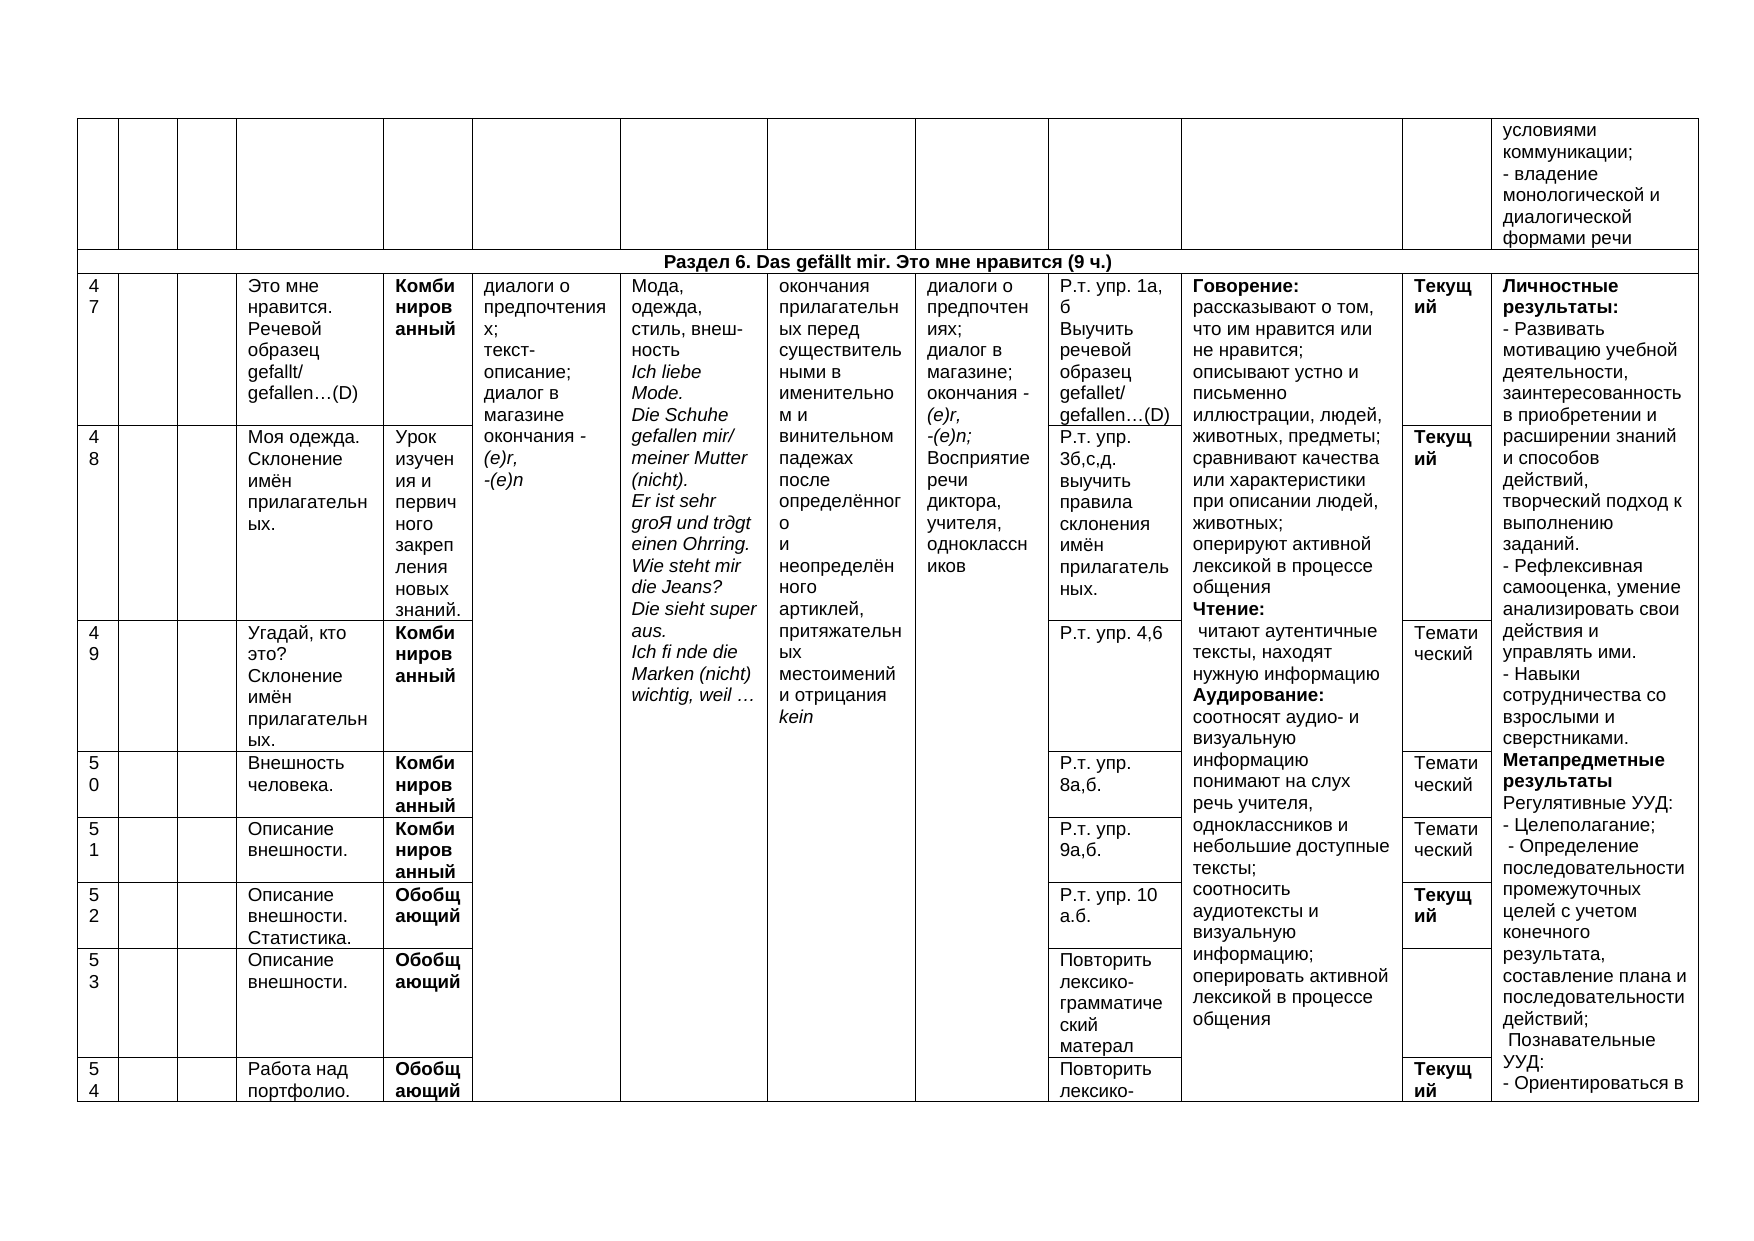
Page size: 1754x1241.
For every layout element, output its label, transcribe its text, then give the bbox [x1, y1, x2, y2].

table_cell 49 [78, 621, 118, 751]
table_cell Обобщающий [384, 1058, 472, 1101]
table_cell 52 [78, 883, 118, 948]
table_cell окончания прилагательных перед существительными в именительном и винительном падежах после определённого и неопределённого артиклей, притяжательных местоимений и отрицания kein [768, 274, 915, 1101]
table_cell Текущий Тест [1403, 1058, 1491, 1101]
table_cell Мода, одежда, стиль, внеш- ность Ich liebe Mode. Die Schuhe gefallen mir/ meiner Mutter (nicht). Er ist sehr groЯ und trдgt einen Ohrring. Wie steht mir die Jeans? Die sieht super aus. Ich fi nde die Marken (nicht) wichtig, weil … [621, 274, 767, 1101]
table_cell Раздел 6. Das gefällt mir. Это мне нравится (9 ч.) [78, 250, 1698, 273]
table_cell 46 [78, 119, 118, 248]
table_cell Р.т. упр. 3б,с,д. выучить правила склонения имён прилагательных. [1049, 426, 1181, 620]
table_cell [237, 1058, 383, 1101]
table_cell [119, 883, 177, 948]
table_cell [1403, 949, 1491, 1057]
table_cell 53 [78, 949, 118, 1057]
table_cell [178, 752, 236, 817]
table_cell [119, 274, 177, 425]
table_cell [119, 752, 177, 817]
table_cell [119, 818, 177, 882]
table_cell 54 [78, 1058, 118, 1101]
table_cell [178, 883, 236, 948]
table_cell Личностные результаты: - Развивать мотивацию учебной деятельности, заинтересованность в приобретении и расширении знаний и способов действий, творческий подход к выполнению заданий. - Рефлексивная самооценка, умение анализировать свои действия и управлять ими. - Навыки сотрудничества со взрослыми и сверстниками. Метапредметные результаты Регулятивные УУД: - Целеполагание; - Определение последовательности промежуточных целей с учетом конечного результата, составление плана и последовательности действий; Познавательные УУД: - Ориентироваться в своей системе знаний. - Добывать новые знания. - Перерабатывать полученную информацию. - Преобразовывать информацию из одной формы в другую. Коммуникативные УУД: -постановка вопросов; -разрешение конфликтов; -управление поведением партнера, контроль, коррекция, оценка его действий; - умение полно и точно выражать свои мысли в соответствие с задачами и условиями коммуникации; - владение монологической и диалогической формами речи [1492, 274, 1698, 1101]
table_cell [178, 949, 236, 1057]
table_cell [178, 426, 236, 620]
table_cell Внешность человека. [237, 752, 383, 817]
table_cell Комбинированный [384, 752, 472, 817]
table_cell Тематический [1403, 621, 1491, 751]
table_cell Р.т. упр. 1а, б Выучить речевой образец gefallet/ gefallen…(D) [1049, 274, 1181, 425]
table_cell 51 [78, 818, 118, 882]
table_cell [119, 1058, 177, 1101]
table_cell [178, 119, 236, 248]
table_cell Р.т. упр. 9а,б. [1049, 818, 1181, 882]
table_cell 48 [78, 426, 118, 620]
table_cell [119, 426, 177, 620]
table_cell диалоги о предпочтениях; текст-описание; диалог в магазине окончания -(e)r, -(e)n [473, 274, 620, 1101]
table_cell Текущий [1403, 426, 1491, 620]
table_cell Р.т. упр. 10 а.б. [1049, 883, 1181, 948]
table_cell Комбинированный [384, 274, 472, 425]
table_cell Комбинированный [384, 621, 472, 751]
table_cell Тематический [1403, 752, 1491, 817]
table_cell [178, 1058, 236, 1101]
table_cell [178, 621, 236, 751]
table_cell [1049, 119, 1181, 248]
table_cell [384, 119, 472, 248]
table_cell Обобщающий [384, 949, 472, 1057]
table_cell 50 [78, 752, 118, 817]
table_cell Говорение: рассказывают о том, что им нравится или не нравится; описывают устно и письменно иллюстрации, людей, животных, предметы; сравнивают качества или характеристики при описании людей, животных; оперируют активной лексикой в процессе общения Чтение: читают аутентичные тексты, находят нужную информацию Аудирование: соотносят аудио- и визуальную информацию понимают на слух речь учителя, одноклассников и небольшие доступные тексты; соотносить аудиотексты и визуальную информацию; оперировать активной лексикой в процессе общения [1182, 274, 1402, 1101]
table_cell диалоги о предпочтениях; диалог в магазине; окончания -(e)r, -(e)n; Восприятие речи диктора, учителя, одноклассников [916, 274, 1048, 1101]
table_cell Описание внешности. Статистика. [237, 883, 383, 948]
table_cell Текущий [1403, 274, 1491, 425]
table_cell Комбинированный [384, 818, 472, 882]
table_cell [237, 119, 383, 248]
table_cell Тематический [1403, 818, 1491, 882]
table_cell Угадай, кто это? Склонение имён прилагательных. [237, 621, 383, 751]
table_cell [119, 949, 177, 1057]
table_cell [178, 274, 236, 425]
table_cell [178, 818, 236, 882]
table_cell Р.т. упр. 8а,б. [1049, 752, 1181, 817]
table_cell Описание внешности. [237, 949, 383, 1057]
table_cell Текущий [1403, 883, 1491, 948]
table_cell КР [1403, 119, 1491, 248]
table_cell Описание внешности. [237, 818, 383, 882]
table_cell [119, 119, 177, 248]
table_cell Р.т. упр. 4,6 [1049, 621, 1181, 751]
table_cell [1049, 949, 1181, 1057]
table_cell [1049, 1058, 1181, 1101]
table_cell Это мне нравится. Речевой образец gefallt/ gefallen…(D) [237, 274, 383, 425]
table_cell Моя одежда. Склонение имён прилагательных. [237, 426, 383, 620]
table_cell Обобщающий [384, 883, 472, 948]
table_cell Урок изучения и первичного закрепления новых знаний. [384, 426, 472, 620]
table_cell 47 [78, 274, 118, 425]
table_cell [119, 621, 177, 751]
